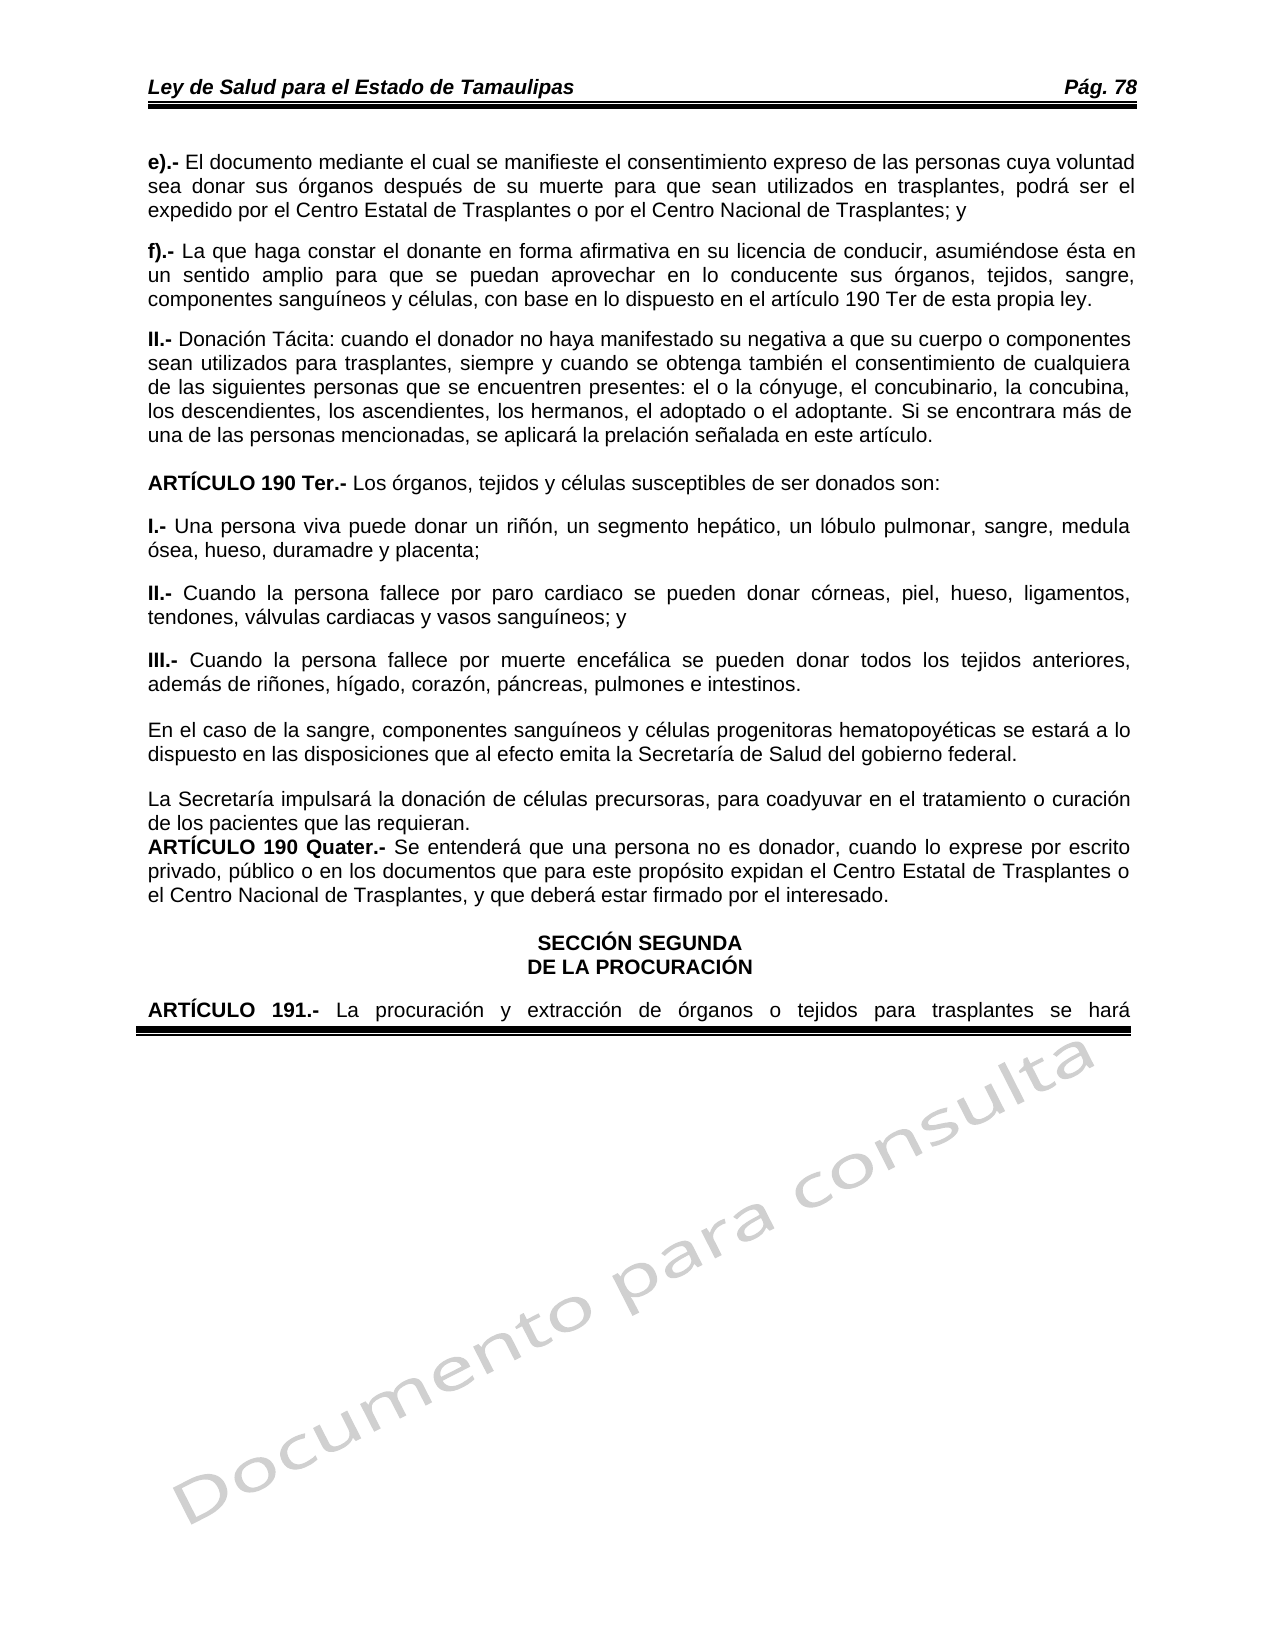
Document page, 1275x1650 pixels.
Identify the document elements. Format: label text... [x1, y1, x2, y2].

text DE LA PROCURACIÓN [148, 955, 1132, 979]
text II.- Cuando la persona fallece por paro cardiaco se pueden donar córneas, piel, hueso, ligamentos, tendones, válvulas cardiacas y vasos sanguíneos; y [148, 581, 1132, 629]
text La Secretaría impulsará la donación de células precursoras, para coadyuvar en el tratamiento o curación de los pacientes que las requieran. [148, 787, 1132, 835]
text e).- El documento mediante el cual se manifieste el consentimiento expreso de las personas cuya voluntad sea donar sus órganos después de su muerte para que sean utilizados en trasplantes, podrá ser el expedido por el Centro Estatal de Trasplantes o por el Centro Nacional de Trasplantes; y [148, 150, 1137, 222]
text SECCIÓN SEGUNDA [148, 931, 1132, 955]
text En el caso de la sangre, componentes sanguíneos y células progenitoras hematopoyéticas se estará a lo dispuesto en las disposiciones que al efecto emita la Secretaría de Salud del gobierno federal. [148, 718, 1132, 766]
text ARTÍCULO 190 Quater.- Se entenderá que una persona no es donador, cuando lo exprese por escrito privado, público o en los documentos que para este propósito expidan el Centro Estatal de Trasplantes o el Centro Nacional de Trasplantes, y que deberá estar firmado por el interesado. [148, 835, 1132, 907]
text ARTÍCULO 191.- La procuración y extracción de órganos o tejidos para trasplantes se hará preferentemente de sujetos en los que se haya comprobado la muerte. [148, 998, 1132, 1022]
text f).- La que haga constar el donante en forma afirmativa en su licencia de conducir, asumiéndose ésta en un sentido amplio para que se puedan aprovechar en lo conducente sus órganos, tejidos, sangre, componentes sanguíneos y células, con base en lo dispuesto en el artículo 190 Ter de esta propia ley. [148, 239, 1137, 311]
text ARTÍCULO 190 Ter.- Los órganos, tejidos y células susceptibles de ser donados son: [148, 471, 1132, 495]
text II.- Donación Tácita: cuando el donador no haya manifestado su negativa a que su cuerpo o componentes sean utilizados para trasplantes, siempre y cuando se obtenga también el consentimiento de cualquiera de las siguientes personas que se encuentren presentes: el o la cónyuge, el concubinario, la concubina, los descendientes, los ascendientes, los hermanos, el adoptado o el adoptante. Si se encontrara más de una de las personas mencionadas, se aplicará la prelación señalada en este artículo. [148, 327, 1132, 447]
text I.- Una persona viva puede donar un riñón, un segmento hepático, un lóbulo pulmonar, sangre, medula ósea, hueso, duramadre y placenta; [148, 514, 1132, 562]
text III.- Cuando la persona fallece por muerte encefálica se pueden donar todos los tejidos anteriores, además de riñones, hígado, corazón, páncreas, pulmones e intestinos. [148, 648, 1132, 696]
